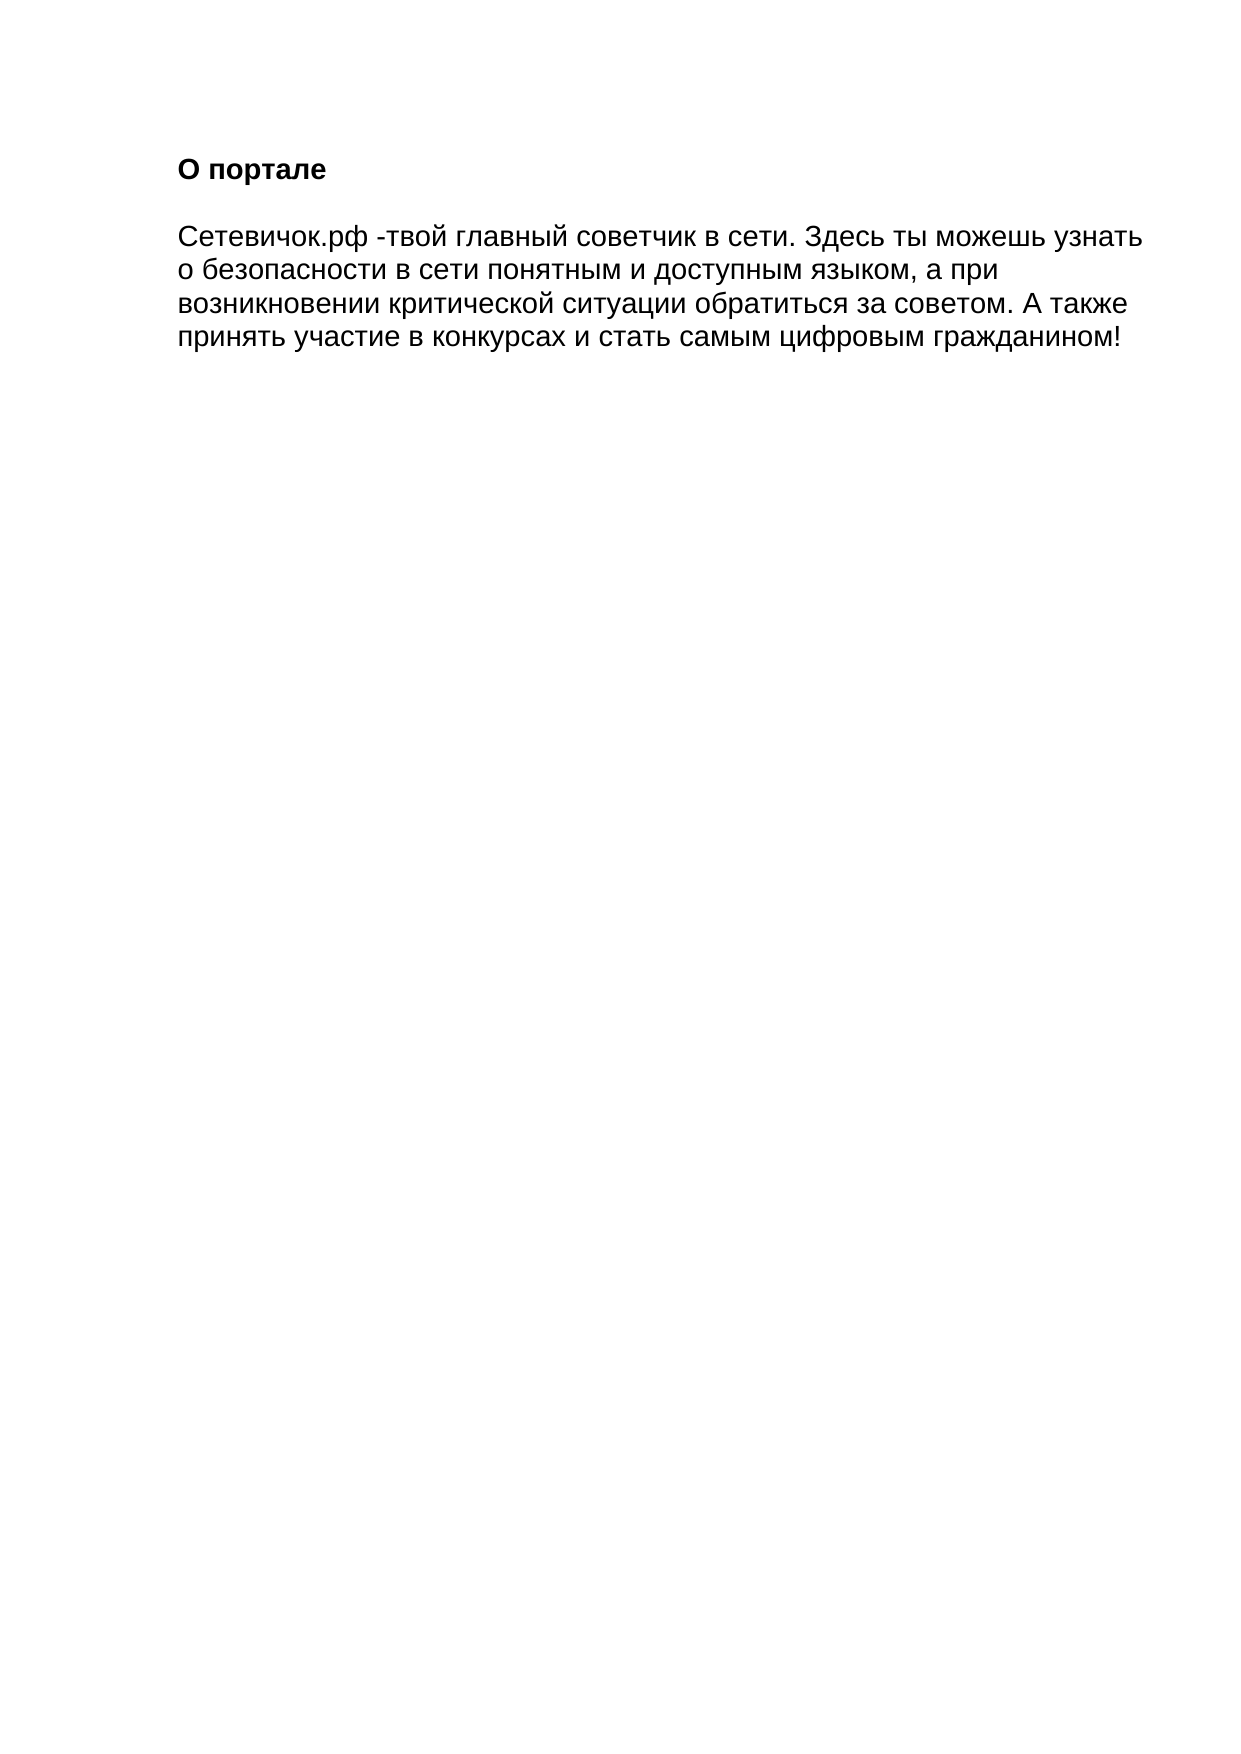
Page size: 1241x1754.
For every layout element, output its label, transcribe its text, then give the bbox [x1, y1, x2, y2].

text Сетевичок.рф -твой главный советчик в сети. Здесь ты можешь узнать о безопасности в сети понятным и доступным языком, а при возникновении критической ситуации обратиться за советом. А также принять участие в конкурсах и стать самым цифровым гражданином! [177, 219, 1152, 353]
text О портале [177, 152, 1152, 185]
